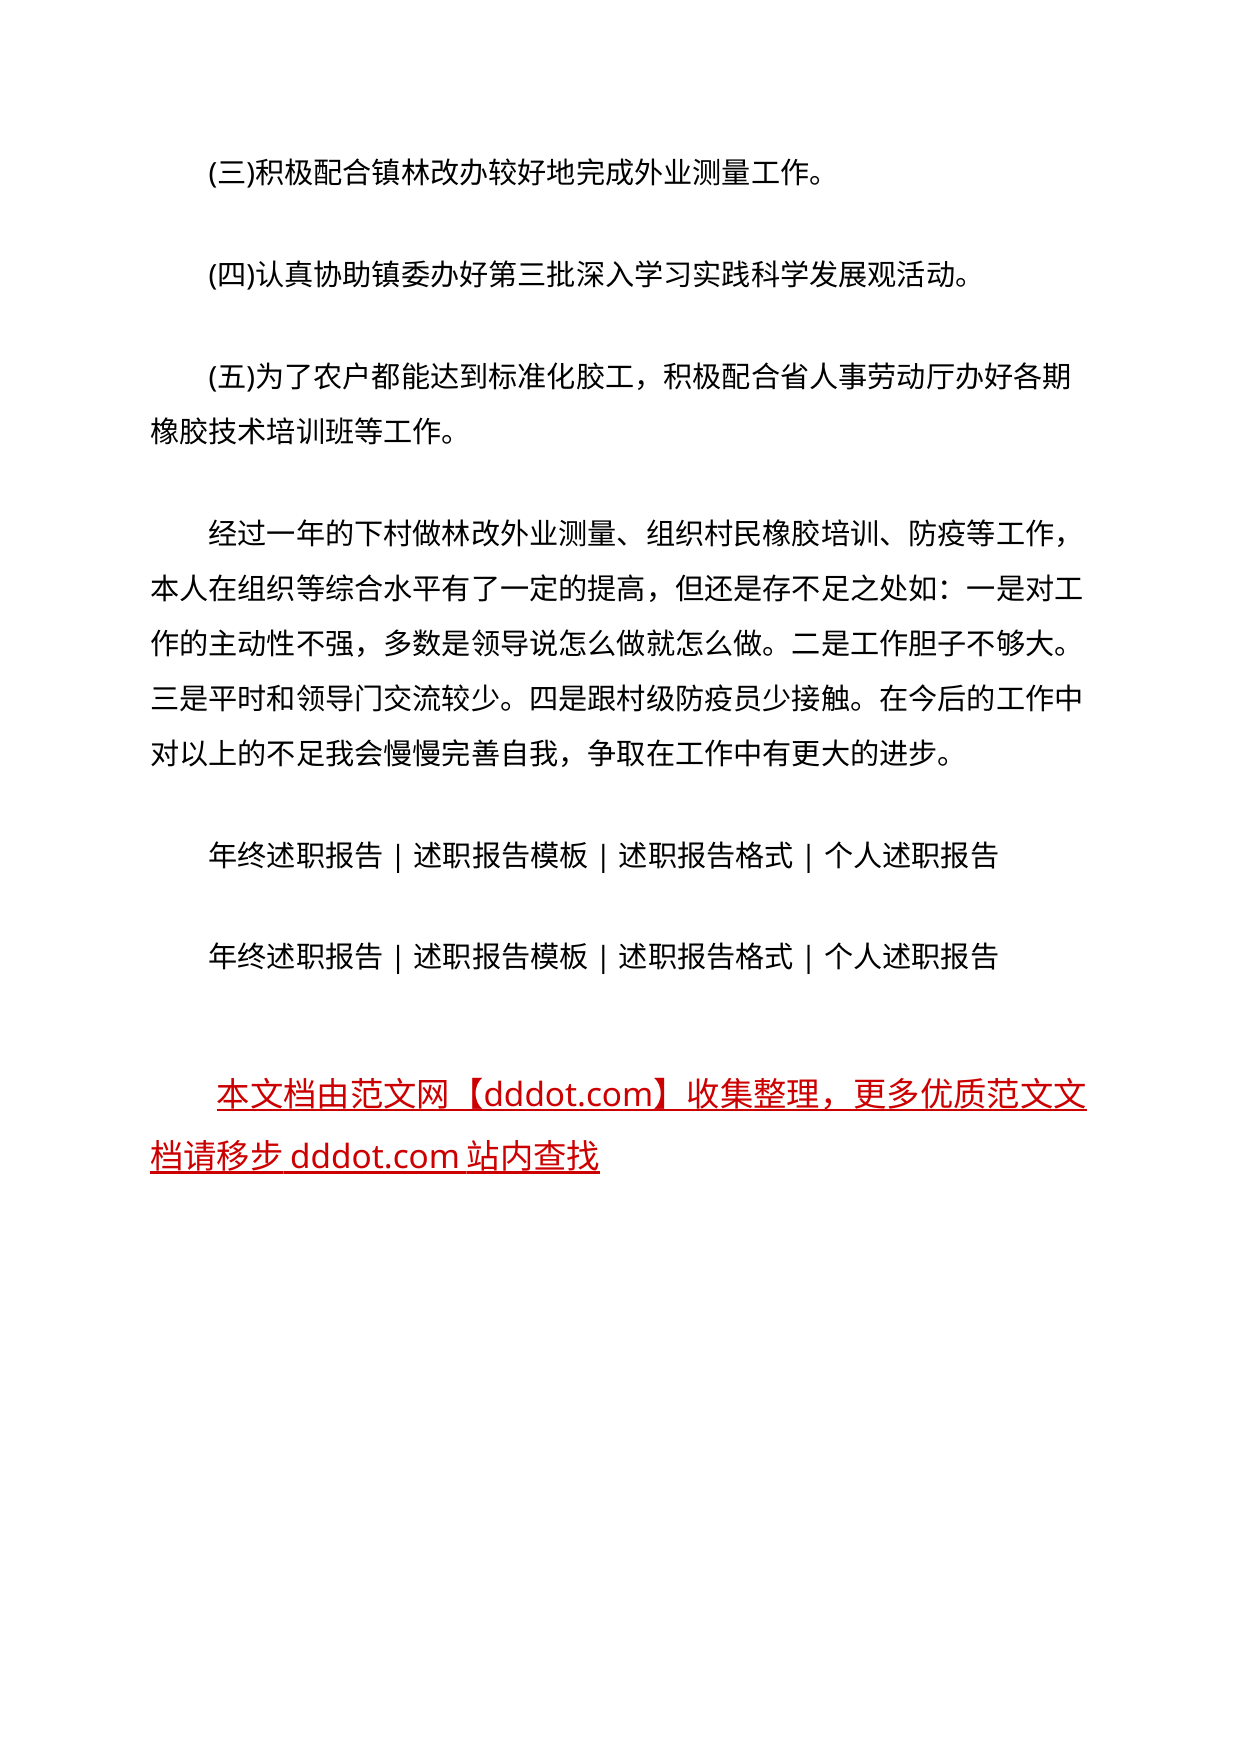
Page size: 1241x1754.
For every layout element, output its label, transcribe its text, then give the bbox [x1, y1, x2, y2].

text 年终述职报告 | 述职报告模板 | 述职报告格式 | 个人述职报告 [150, 934, 1090, 976]
text 经过一年的下村做林改外业测量、组织村民橡胶培训、防疫等工作，本人在组织等综合水平有了一定的提高，但还是存不足之处如：一是对工作的主动性不强，多数是领导说怎么做就怎么做。二是工作胆子不够大。三是平时和领导门交流较少。四是跟村级防疫员少接触。在今后的工作中对以上的不足我会慢慢完善自我，争取在工作中有更大的进步。 [150, 511, 1090, 773]
text (五)为了农户都能达到标准化胶工，积极配合省人事劳动厅办好各期橡胶技术培训班等工作。 [150, 354, 1090, 451]
text (三)积极配合镇林改办较好地完成外业测量工作。 [150, 150, 1090, 192]
text (四)认真协助镇委办好第三批深入学习实践科学发展观活动。 [150, 252, 1090, 294]
text 年终述职报告 | 述职报告模板 | 述职报告格式 | 个人述职报告 [150, 832, 1090, 874]
text 本文档由范文网【dddot.com】收集整理，更多优质范文文档请移步dddot.com站内查找 [150, 1067, 1090, 1178]
